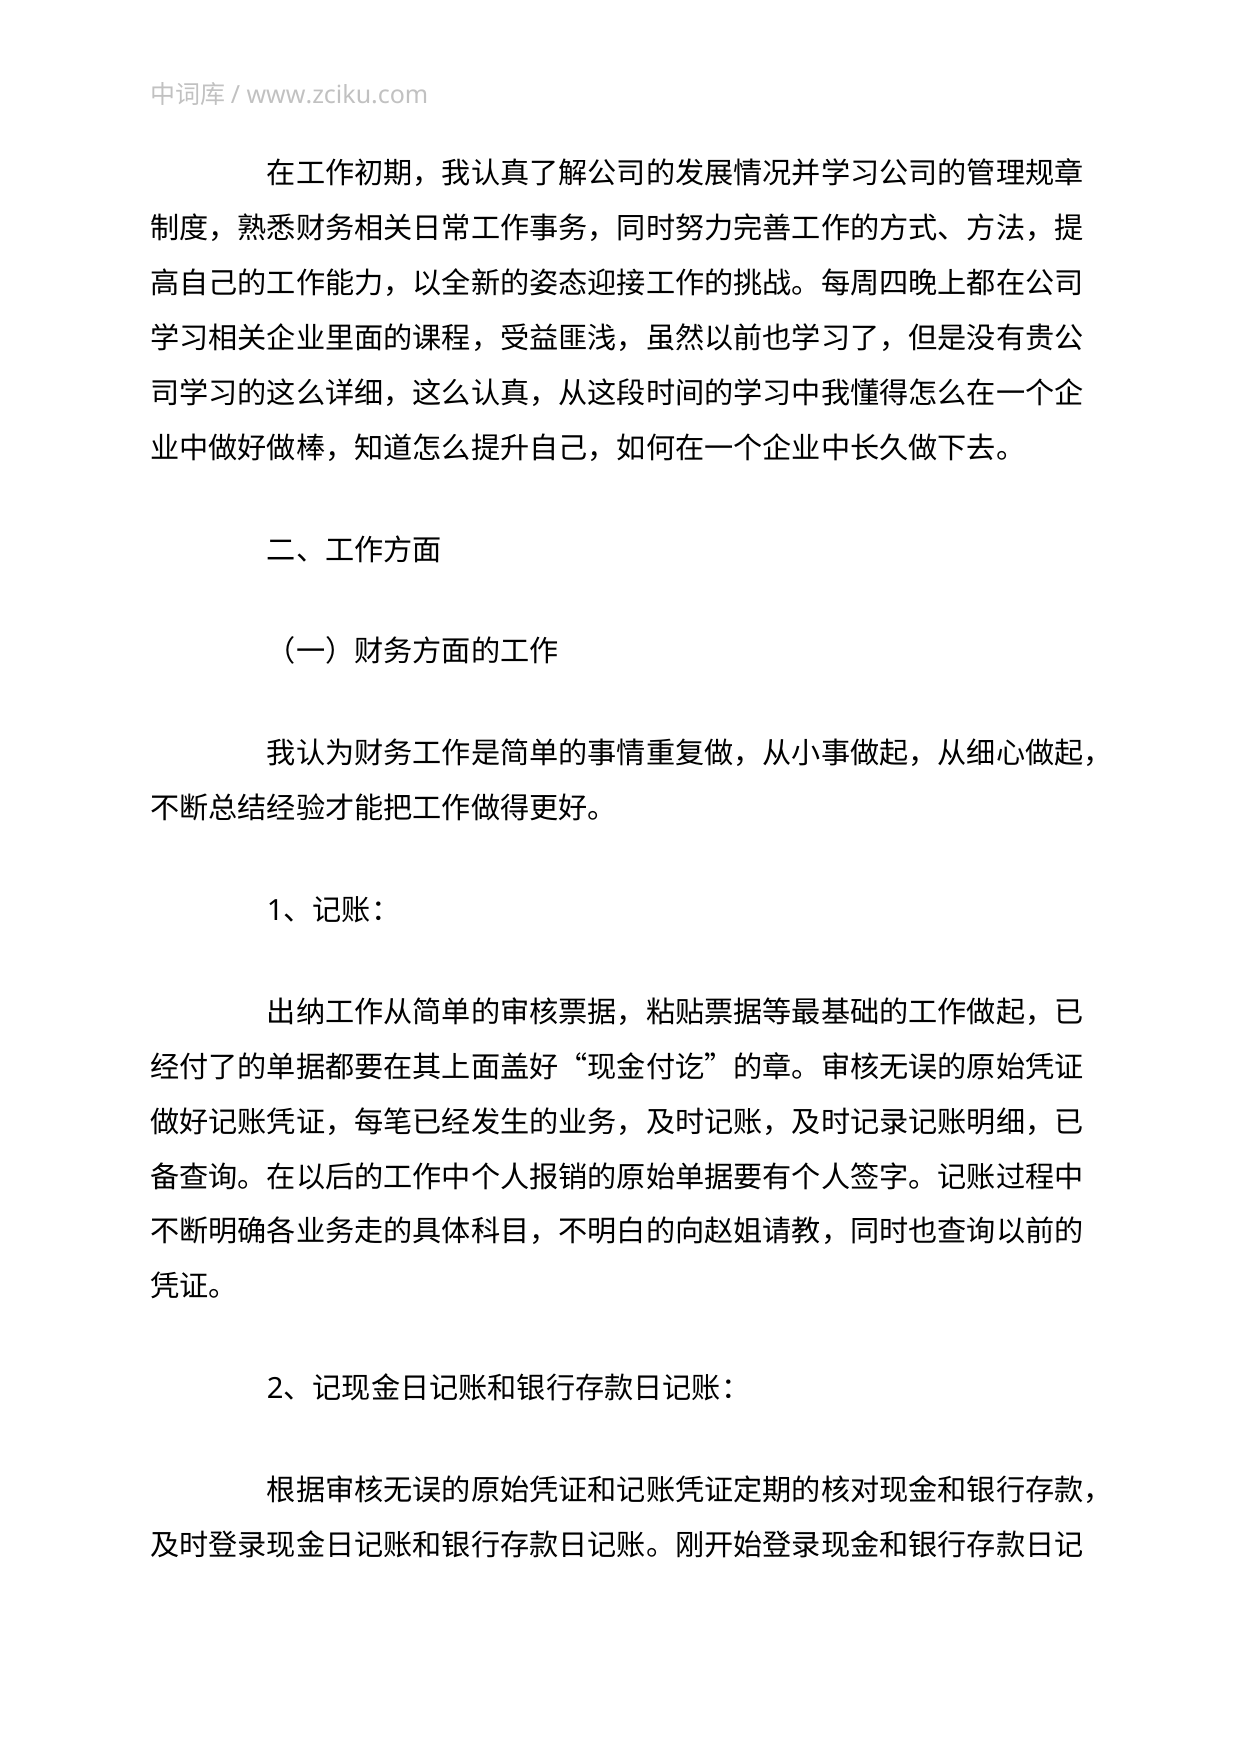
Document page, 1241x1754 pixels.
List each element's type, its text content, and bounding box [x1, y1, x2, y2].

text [150, 1467, 1090, 1564]
text 1、记账： [150, 886, 1090, 929]
text 我认为财务工作是简单的事情重复做，从小事做起，从细心做起，不断总结经验才能把工作做得更好。 [150, 730, 1090, 827]
text 在工作初期，我认真了解公司的发展情况并学习公司的管理规章制度，熟悉财务相关日常工作事务，同时努力完善工作的方式、方法，提高自己的工作能力，以全新的姿态迎接工作的挑战。每周四晚上都在公司学习相关企业里面的课程，受益匪浅，虽然以前也学习了，但是没有贵公司学习的这么详细，这么认真，从这段时间的学习中我懂得怎么在一个企业中做好做棒，知道怎么提升自己，如何在一个企业中长久做下去。 [150, 150, 1090, 467]
text 二、工作方面 [150, 526, 1090, 568]
text 2、记现金日记账和银行存款日记账： [150, 1365, 1090, 1407]
text （一）财务方面的工作 [150, 628, 1090, 670]
text 出纳工作从简单的审核票据，粘贴票据等最基础的工作做起，已经付了的单据都要在其上面盖好“现金付讫”的章。审核无误的原始凭证做好记账凭证，每笔已经发生的业务，及时记账，及时记录记账明细，已备查询。在以后的工作中个人报销的原始单据要有个人签字。记账过程中不断明确各业务走的具体科目，不明白的向赵姐请教，同时也查询以前的凭证。 [150, 988, 1090, 1305]
